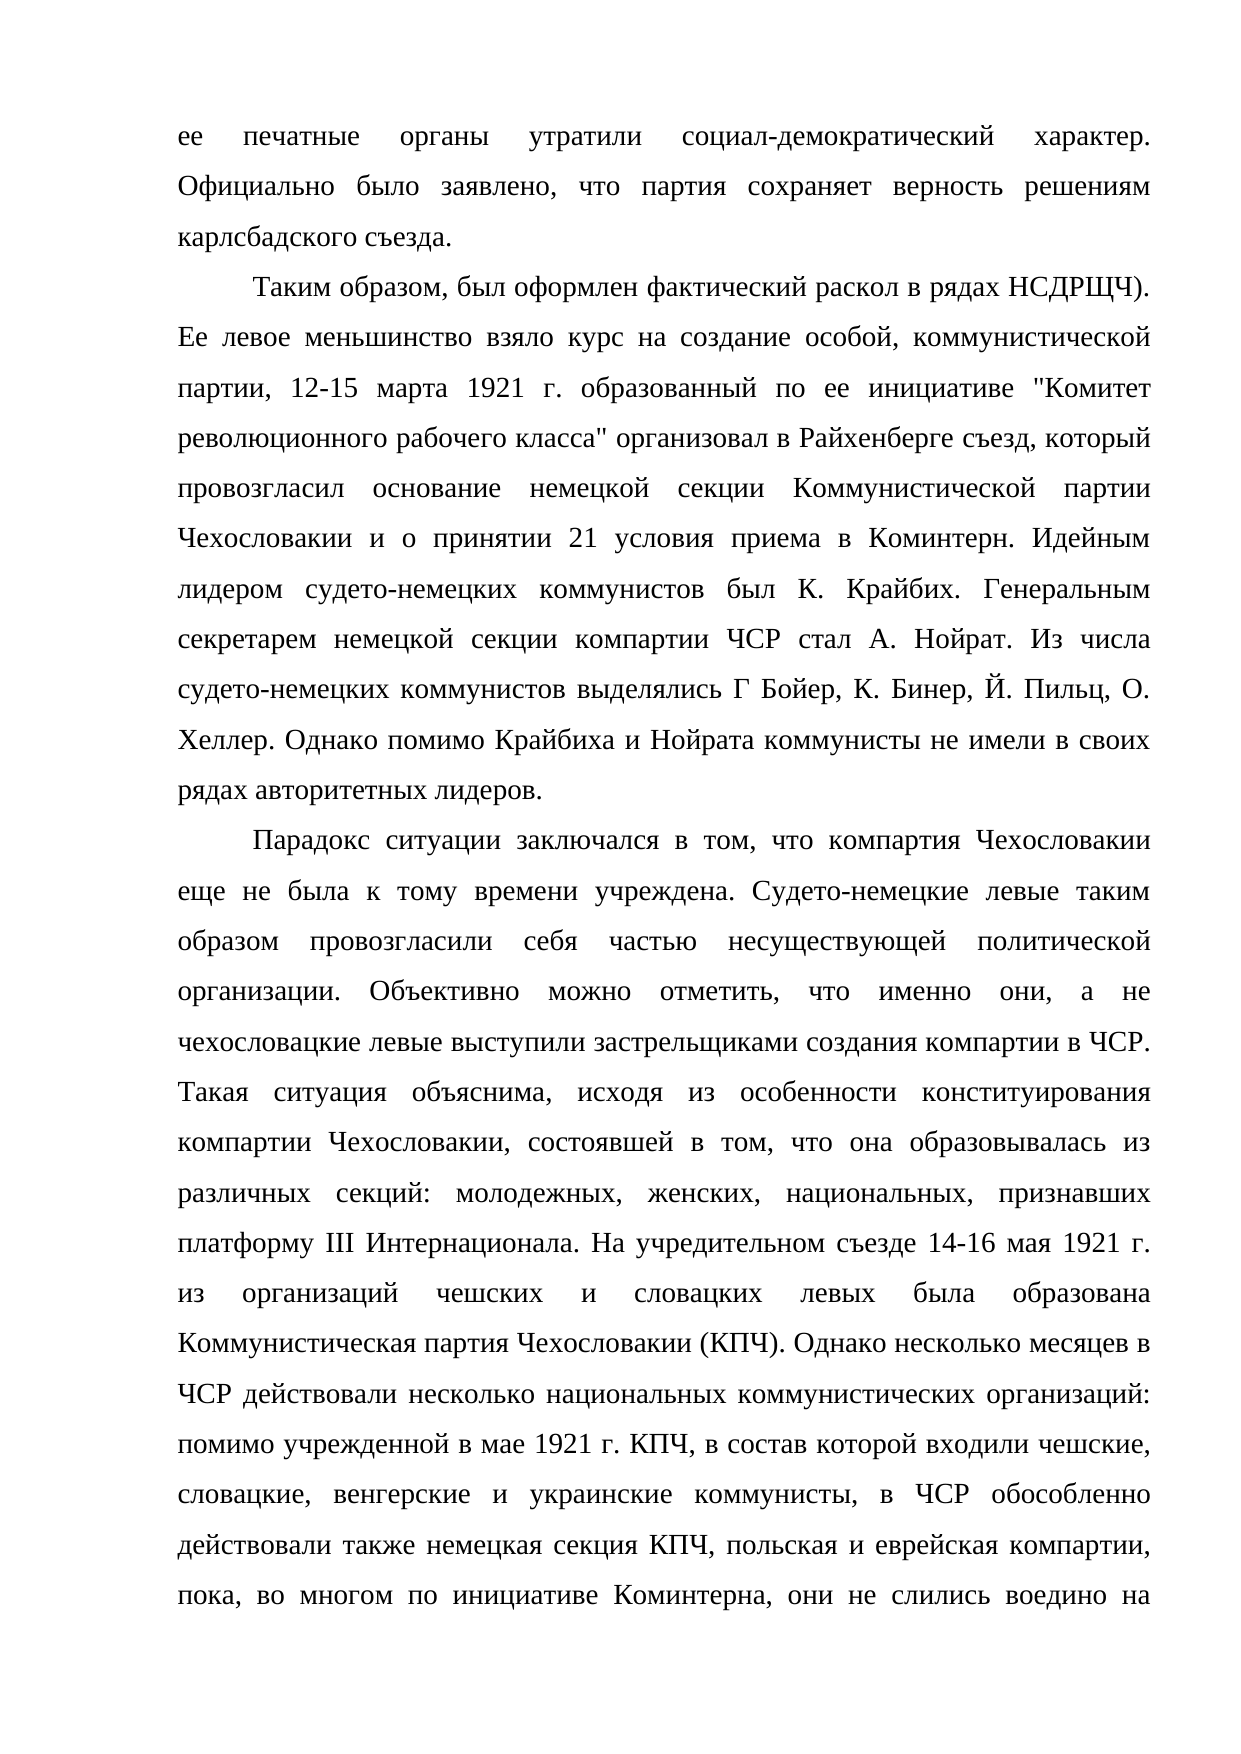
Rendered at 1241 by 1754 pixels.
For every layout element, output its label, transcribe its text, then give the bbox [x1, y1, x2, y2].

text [177, 118, 1152, 252]
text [177, 822, 1152, 1611]
text Таким образом, был оформлен фактический раскол в рядах НСДРЩЧ). Ее левое меньшинство взяло курс на создание особой, коммунистической партии, 12-15 марта 1921 г. образованный по ее инициативе "Комитет революционного рабочего класса" организовал в Райхенберге съезд, который провозгласил основание немецкой секции Коммунистической партии Чехословакии и о принятии 21 условия приема в Коминтерн. Идейным лидером судето-немецких коммунистов был К. Крайбих. Генеральным секретарем немецкой секции компартии ЧСР стал А. Нойрат. Из числа судето-немецких коммунистов выделялись Г Бойер, К. Бинер, Й. Пильц, О. Хеллер. Однако помимо Крайбиха и Нойрата коммунисты не имели в своих рядах авторитетных лидеров. [177, 269, 1152, 806]
